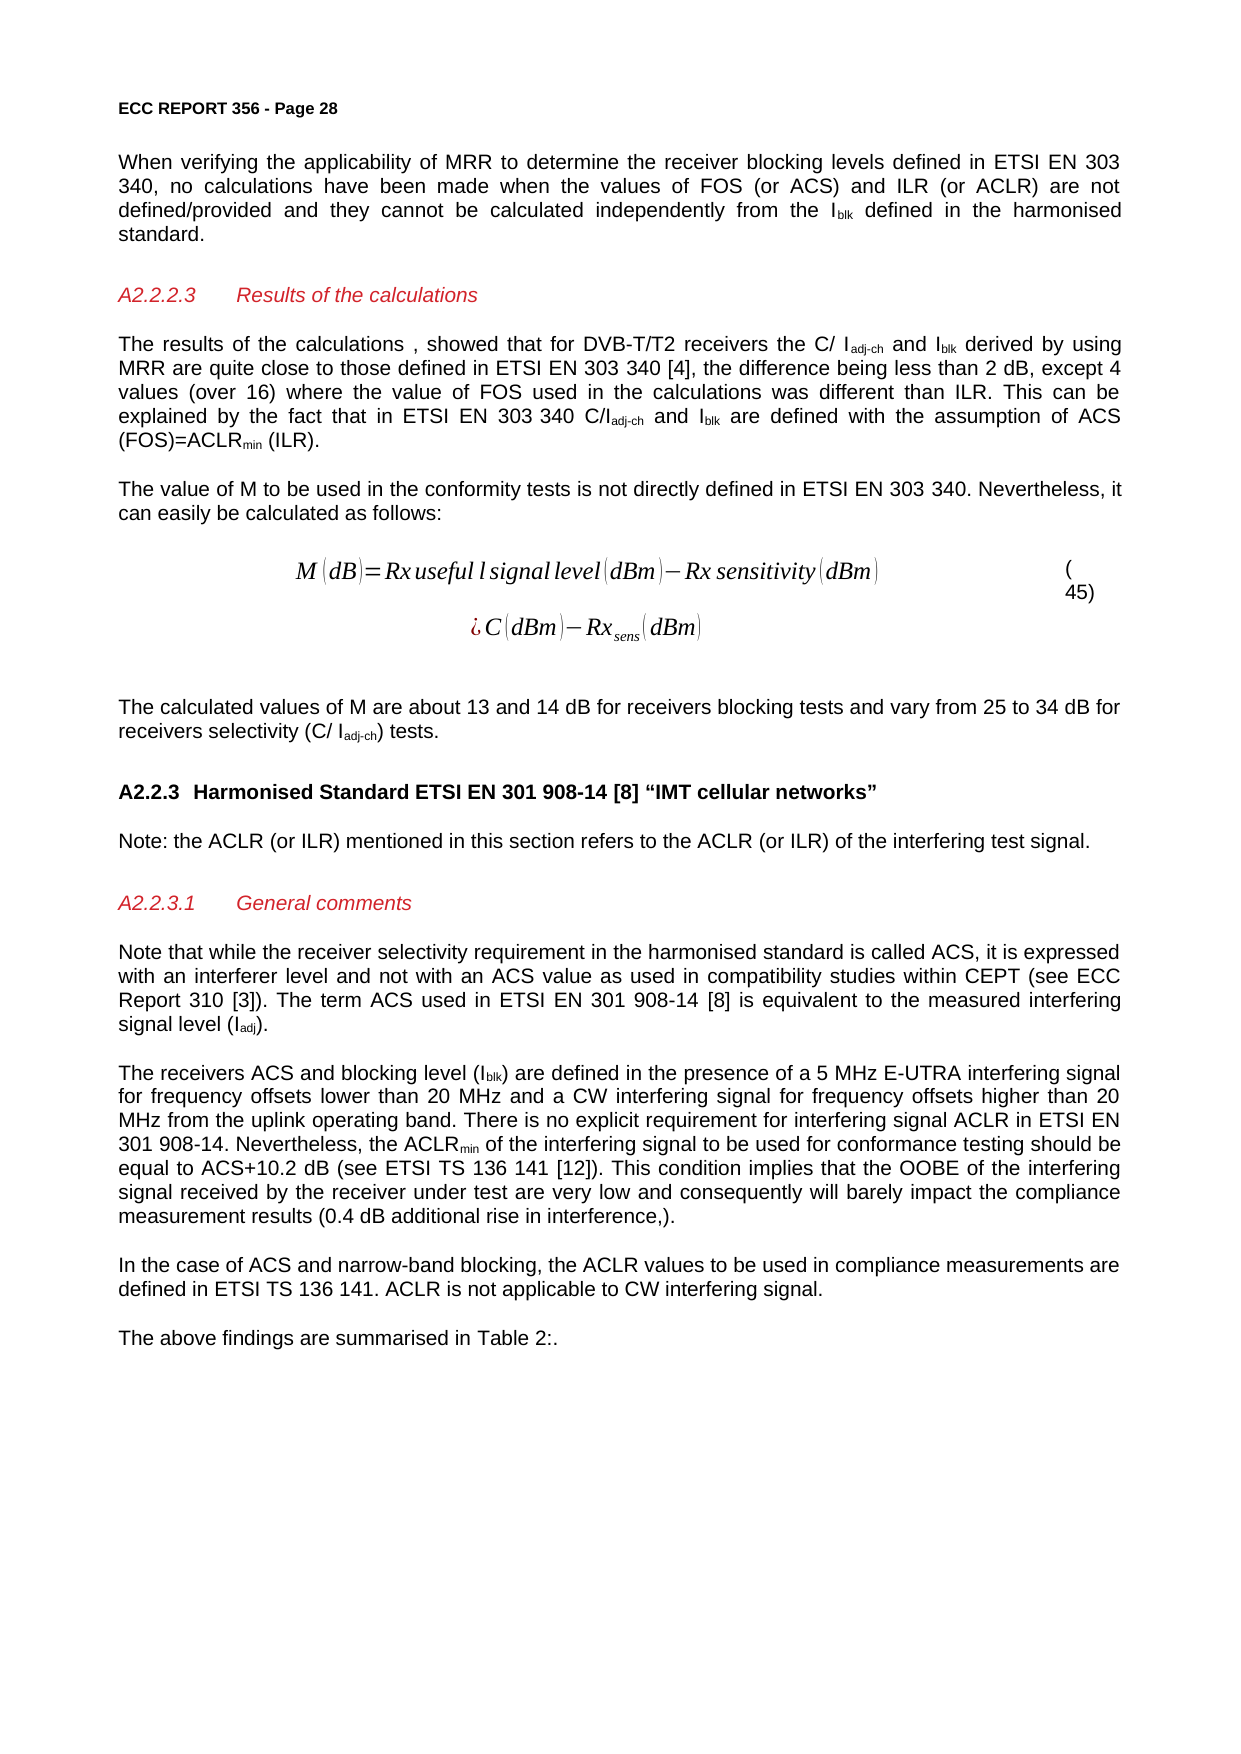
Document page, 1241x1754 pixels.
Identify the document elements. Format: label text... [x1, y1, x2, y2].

text Note that while the receiver selectivity requirement in the harmonised standard is called ACS, it is expressed with an interferer level and not with an ACS value as used in compatibility studies within CEPT (see ECC Report 310 [3]). The term ACS used in ETSI EN 301 908-14 [8] is equivalent to the measured interfering signal level (Iadj). [118, 939, 1122, 1035]
text When verifying the applicability of MRR to determine the receiver blocking levels defined in ETSI EN 303 340, no calculations have been made when the values of FOS (or ACS) and ILR (or ACLR) are not defined/provided and they cannot be calculated independently from the Iblk defined in the harmonised standard. [118, 150, 1122, 246]
text The results of the calculations , showed that for DVB-T/T2 receivers the C/ Iadj-ch and Iblk derived by using MRR are quite close to those defined in ETSI EN 303 340 [4], the difference being less than 2 dB, except 4 values (over 16) where the value of FOS used in the calculations was different than ILR. This can be explained by the fact that in ETSI EN 303 340 C/Iadj-ch and Iblk are defined with the assumption of ACS (FOS)=ACLRmin (ILR). [118, 332, 1122, 452]
text Note: the ACLR (or ILR) mentioned in this section refers to the ACLR (or ILR) of the interfering test signal. [118, 829, 1122, 853]
subtitle Harmonised Standard ETSI EN 301 908-14 [8] “IMT cellular networks” [118, 780, 1122, 804]
text In the case of ACS and narrow-band blocking, the ACLR values to be used in compliance measurements are defined in ETSI TS 136 141. ACLR is not applicable to CW interfering signal. [118, 1253, 1122, 1301]
text The receivers ACS and blocking level (Iblk) are defined in the presence of a 5 MHz E-UTRA interfering signal for frequency offsets lower than 20 MHz and a CW interfering signal for frequency offsets higher than 20 MHz from the uplink operating band. There is no explicit requirement for interfering signal ACLR in ETSI EN 301 908-14. Nevertheless, the ACLRmin of the interfering signal to be used for conformance testing should be equal to ACS+10.2 dB (see ETSI TS 136 141 [12]). This condition implies that the OOBE of the interfering signal received by the receiver under test are very low and consequently will barely impact the compliance measurement results (0.4 dB additional rise in interference,). [118, 1060, 1122, 1228]
text The above findings are summarised in Table 2:. [118, 1326, 1122, 1350]
table_header [119, 531, 1053, 670]
text The calculated values of M are about 13 and 14 dB for receivers blocking tests and vary from 25 to 34 dB for receivers selectivity (C/ Iadj-ch) tests. [118, 695, 1122, 743]
text The value of M to be used in the conformity tests is not directly defined in ETSI EN 303 340. Nevertheless, it can easily be calculated as follows: [118, 477, 1122, 525]
table_header (45) [1054, 531, 1112, 670]
subtitle General comments [118, 891, 1122, 914]
subtitle Results of the calculations [118, 283, 1122, 307]
